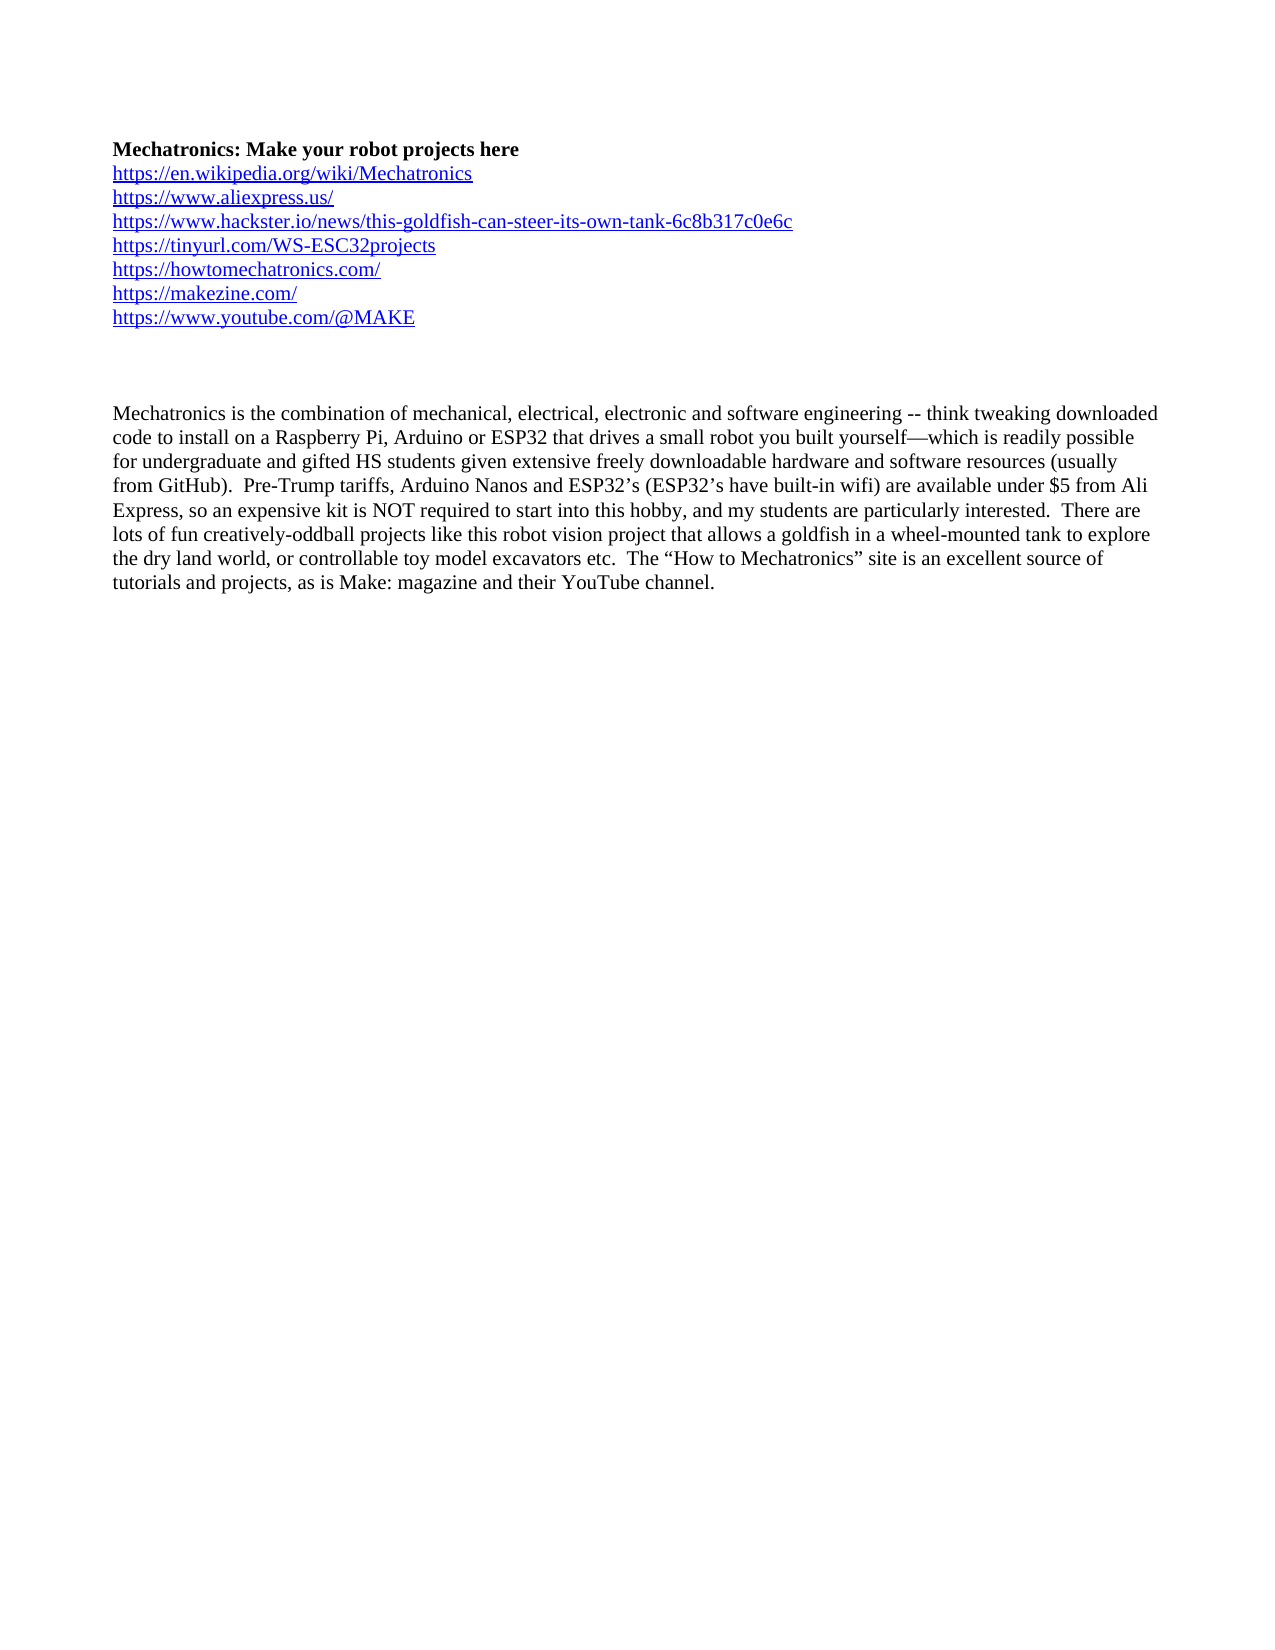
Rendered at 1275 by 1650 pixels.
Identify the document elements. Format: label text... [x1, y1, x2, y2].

text Mechatronics is the combination of mechanical, electrical, electronic and software engineering -- think tweaking downloaded code to install on a Raspberry Pi, Arduino or ESP32 that drives a small robot you built yourself—which is readily possible for undergraduate and gifted HS students given extensive freely downloadable hardware and software resources (usually from GitHub). Pre-Trump tariffs, Arduino Nanos and ESP32’s (ESP32’s have built-in wifi) are available under $5 from Ali Express, so an expensive kit is NOT required to start into this hobby, and my students are particularly interested. There are lots of fun creatively-oddball projects like this robot vision project that allows a goldfish in a wheel-mounted tank to explore the dry land world, or controllable toy model excavators etc. The “How to Mechatronics” site is an excellent source of tutorials and projects, as is Make: magazine and their YouTube channel. [112, 401, 1162, 594]
text Mechatronics: Make your robot projects here [112, 137, 1162, 161]
text https://www.hackster.io/news/this-goldfish-can-steer-its-own-tank-6c8b317c0e6c [112, 209, 1162, 233]
text https://makezine.com/ [112, 281, 1162, 305]
text https://howtomechatronics.com/ [112, 257, 1162, 281]
text https://tinyurl.com/WS-ESC32projects [112, 233, 1162, 257]
text https://en.wikipedia.org/wiki/Mechatronics [112, 161, 1162, 185]
text https://www.aliexpress.us/ [112, 185, 1162, 209]
text https://www.youtube.com/@MAKE [112, 305, 1162, 329]
